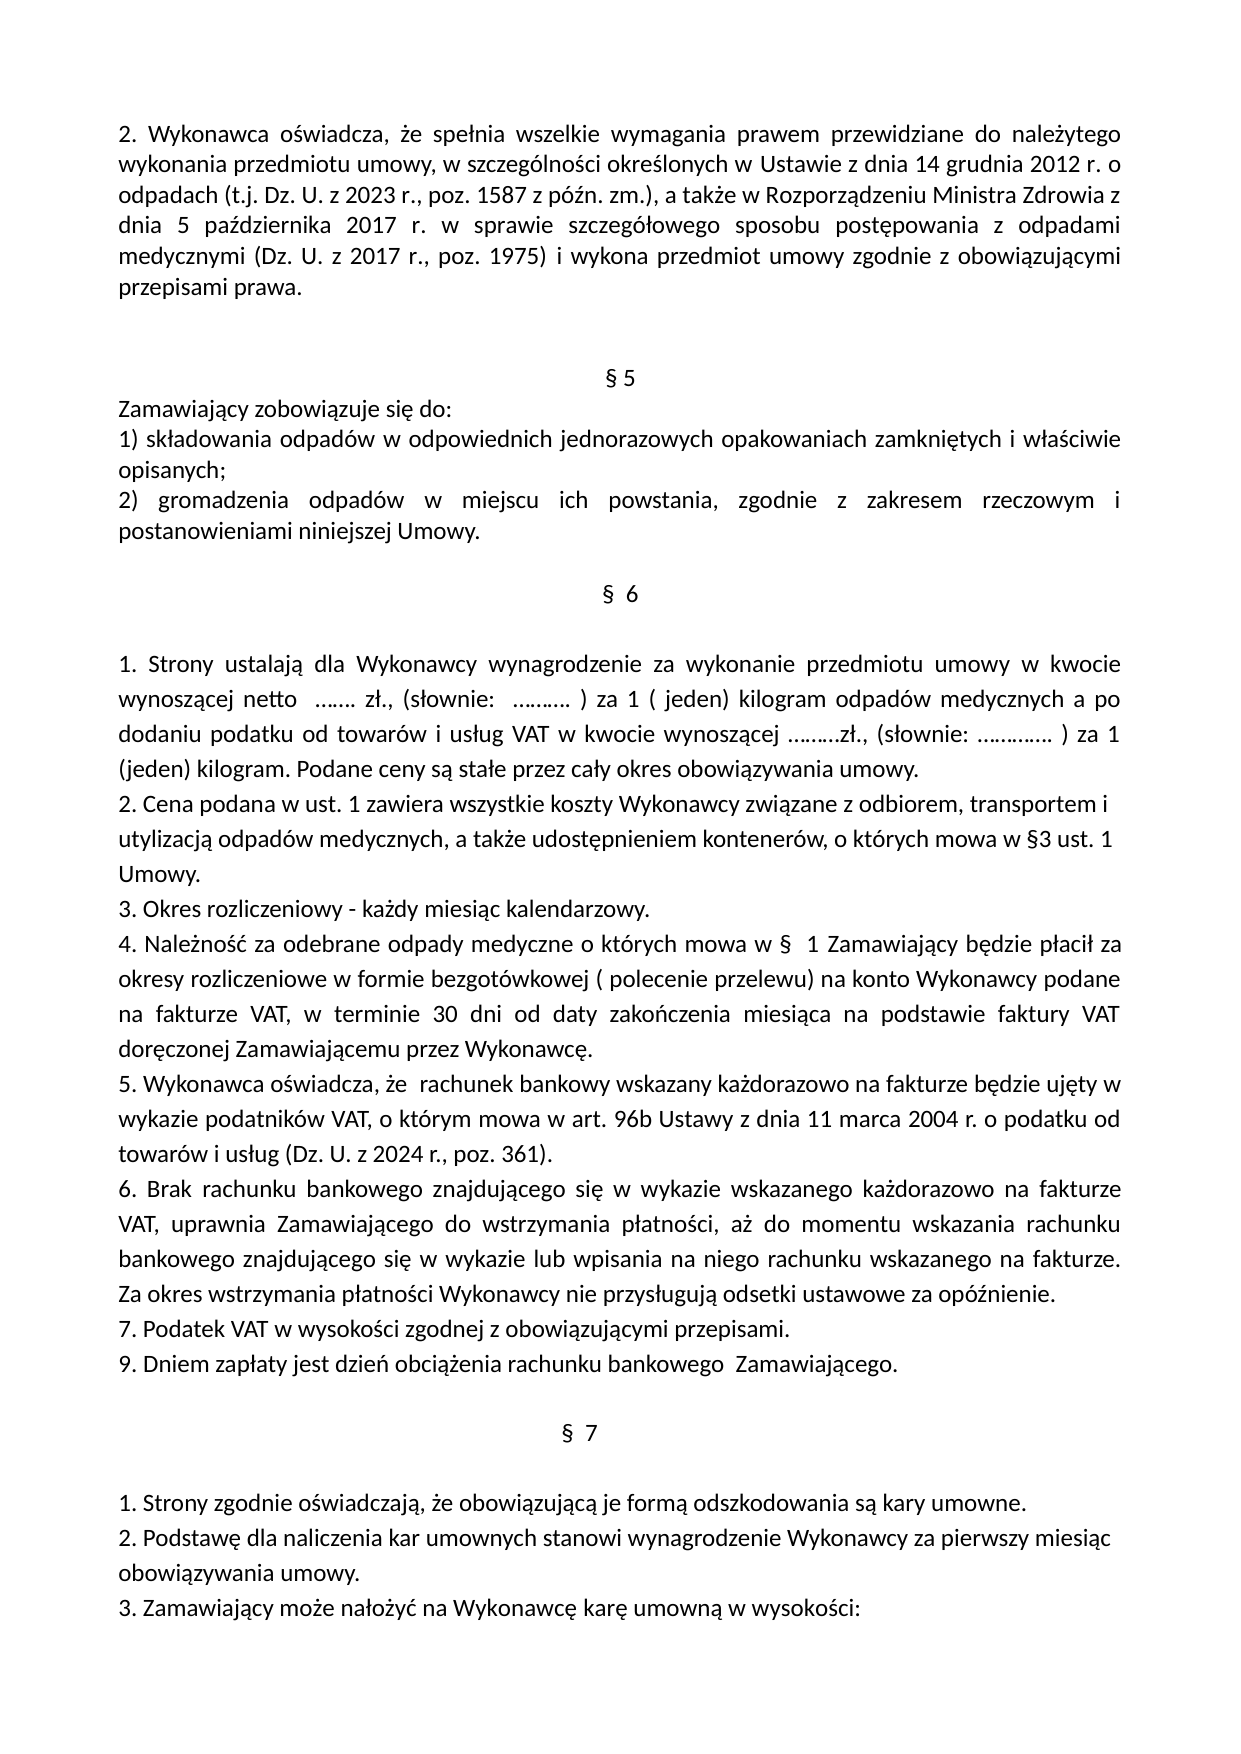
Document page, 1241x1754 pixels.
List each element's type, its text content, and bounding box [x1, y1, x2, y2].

text § 5 [118, 362, 1122, 393]
text 9. Dniem zapłaty jest dzień obciążenia rachunku bankowego Zamawiającego. [118, 1349, 1122, 1379]
text 2) gromadzenia odpadów w miejscu ich powstania, zgodnie z zakresem rzeczowym i postanowieniami niniejszej Umowy. [118, 484, 1122, 545]
text 6. Brak rachunku bankowego znajdującego się w wykazie wskazanego każdorazowo na fakturze VAT, uprawnia Zamawiającego do wstrzymania płatności, aż do momentu wskazania rachunku bankowego znajdującego się w wykazie lub wpisania na niego rachunku wskazanego na fakturze. Za okres wstrzymania płatności Wykonawcy nie przysługują odsetki ustawowe za opóźnienie. [118, 1174, 1122, 1309]
text 2. Podstawę dla naliczenia kar umownych stanowi wynagrodzenie Wykonawcy za pierwszy miesiąc obowiązywania umowy. [118, 1522, 1122, 1587]
text 3. Zamawiający może nałożyć na Wykonawcę karę umowną w wysokości: [118, 1592, 1122, 1622]
text 1) składowania odpadów w odpowiednich jednorazowych opakowaniach zamkniętych i właściwie opisanych; [118, 423, 1122, 484]
text § 7 [118, 1417, 1122, 1447]
text 2. Cena podana w ust. 1 zawiera wszystkie koszty Wykonawcy związane z odbiorem, transportem i utylizacją odpadów medycznych, a także udostępnieniem kontenerów, o których mowa w §3 ust. 1 Umowy. [118, 789, 1122, 889]
text 5. Wykonawca oświadcza, że rachunek bankowy wskazany każdorazowo na fakturze będzie ujęty w wykazie podatników VAT, o którym mowa w art. 96b Ustawy z dnia 11 marca 2004 r. o podatku od towarów i usług (Dz. U. z 2024 r., poz. 361). [118, 1069, 1122, 1169]
text 2. Wykonawca oświadcza, że spełnia wszelkie wymagania prawem przewidziane do należytego wykonania przedmiotu umowy, w szczególności określonych w Ustawie z dnia 14 grudnia 2012 r. o odpadach (t.j. Dz. U. z 2023 r., poz. 1587 z późn. zm.), a także w Rozporządzeniu Ministra Zdrowia z dnia 5 października 2017 r. w sprawie szczegółowego sposobu postępowania z odpadami medycznymi (Dz. U. z 2017 r., poz. 1975) i wykona przedmiot umowy zgodnie z obowiązującymi przepisami prawa. [118, 118, 1122, 301]
text Zamawiający zobowiązuje się do: [118, 393, 1122, 423]
text 4. Należność za odebrane odpady medyczne o których mowa w § 1 Zamawiający będzie płacił za okresy rozliczeniowe w formie bezgotówkowej ( polecenie przelewu) na konto Wykonawcy podane na fakturze VAT, w terminie 30 dni od daty zakończenia miesiąca na podstawie faktury VAT doręczonej Zamawiającemu przez Wykonawcę. [118, 929, 1122, 1064]
text § 6 [118, 579, 1122, 609]
text 3. Okres rozliczeniowy - każdy miesiąc kalendarzowy. [118, 894, 1122, 924]
text 1. Strony zgodnie oświadczają, że obowiązującą je formą odszkodowania są kary umowne. [118, 1487, 1122, 1517]
text 7. Podatek VAT w wysokości zgodnej z obowiązującymi przepisami. [118, 1314, 1122, 1344]
text 1. Strony ustalają dla Wykonawcy wynagrodzenie za wykonanie przedmiotu umowy w kwocie wynoszącej netto ……. zł., (słownie: ………. ) za 1 ( jeden) kilogram odpadów medycznych a po dodaniu podatku od towarów i usług VAT w kwocie wynoszącej ………zł., (słownie: …………. ) za 1 (jeden) kilogram. Podane ceny są stałe przez cały okres obowiązywania umowy. [118, 649, 1122, 784]
